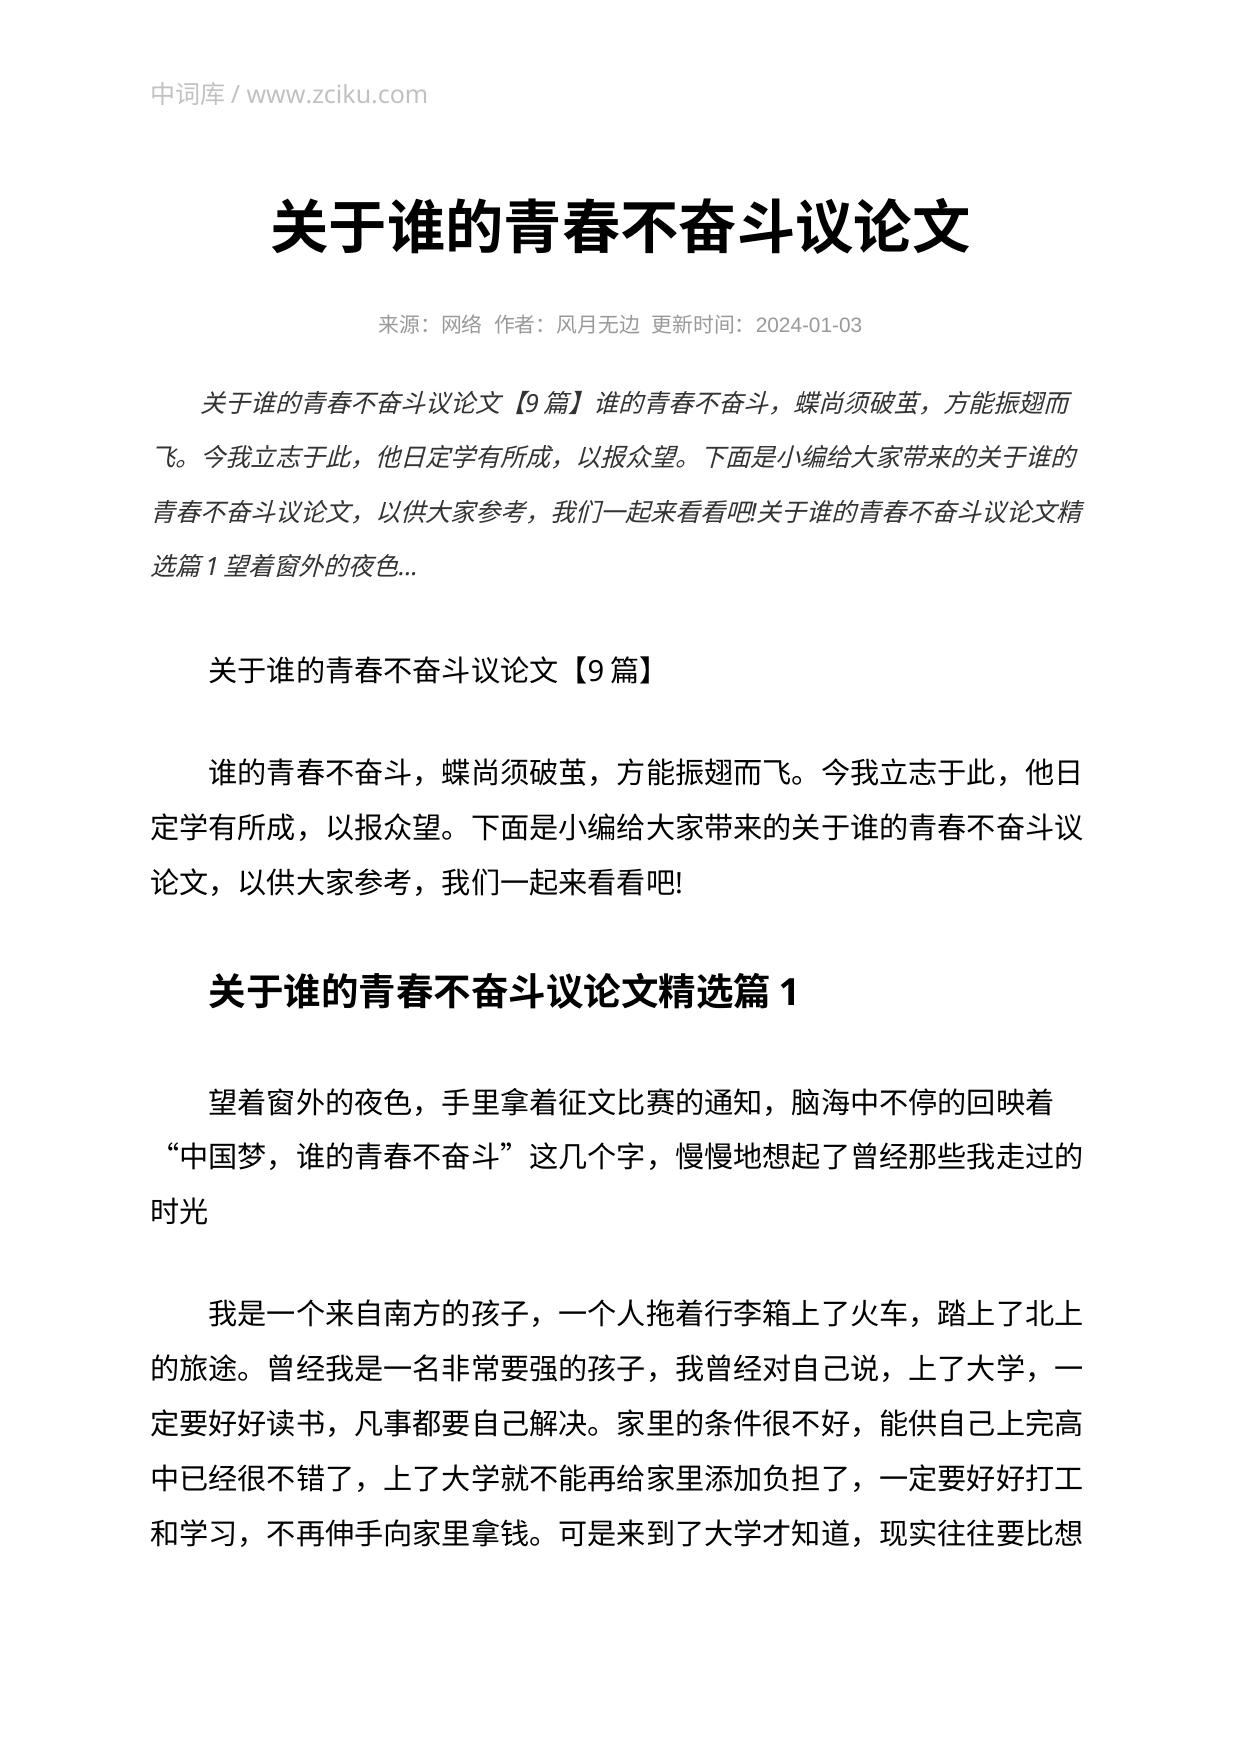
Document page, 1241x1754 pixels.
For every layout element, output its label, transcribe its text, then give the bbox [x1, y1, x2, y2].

subtitle 关于谁的青春不奋斗议论文 [150, 181, 1090, 266]
text 谁的青春不奋斗，蝶尚须破茧，方能振翅而飞。今我立志于此，他日定学有所成，以报众望。下面是小编给大家带来的关于谁的青春不奋斗议论文，以供大家参考，我们一起来看看吧! [150, 750, 1090, 902]
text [150, 1291, 1090, 1553]
text 望着窗外的夜色，手里拿着征文比赛的通知，脑海中不停的回映着“中国梦，谁的青春不奋斗”这几个字，慢慢地想起了曾经那些我走过的时光 [150, 1079, 1090, 1231]
text 关于谁的青春不奋斗议论文【9篇】谁的青春不奋斗，蝶尚须破茧，方能振翅而飞。今我立志于此，他日定学有所成，以报众望。下面是小编给大家带来的关于谁的青春不奋斗议论文，以供大家参考，我们一起来看看吧!关于谁的青春不奋斗议论文精选篇1望着窗外的夜色... [150, 383, 1090, 583]
text 关于谁的青春不奋斗议论文【9篇】 [150, 648, 1090, 690]
text 关于谁的青春不奋斗议论文精选篇1 [150, 962, 1090, 1016]
text 来源：网络 作者：风月无边 更新时间：2024-01-03 [150, 313, 1090, 337]
